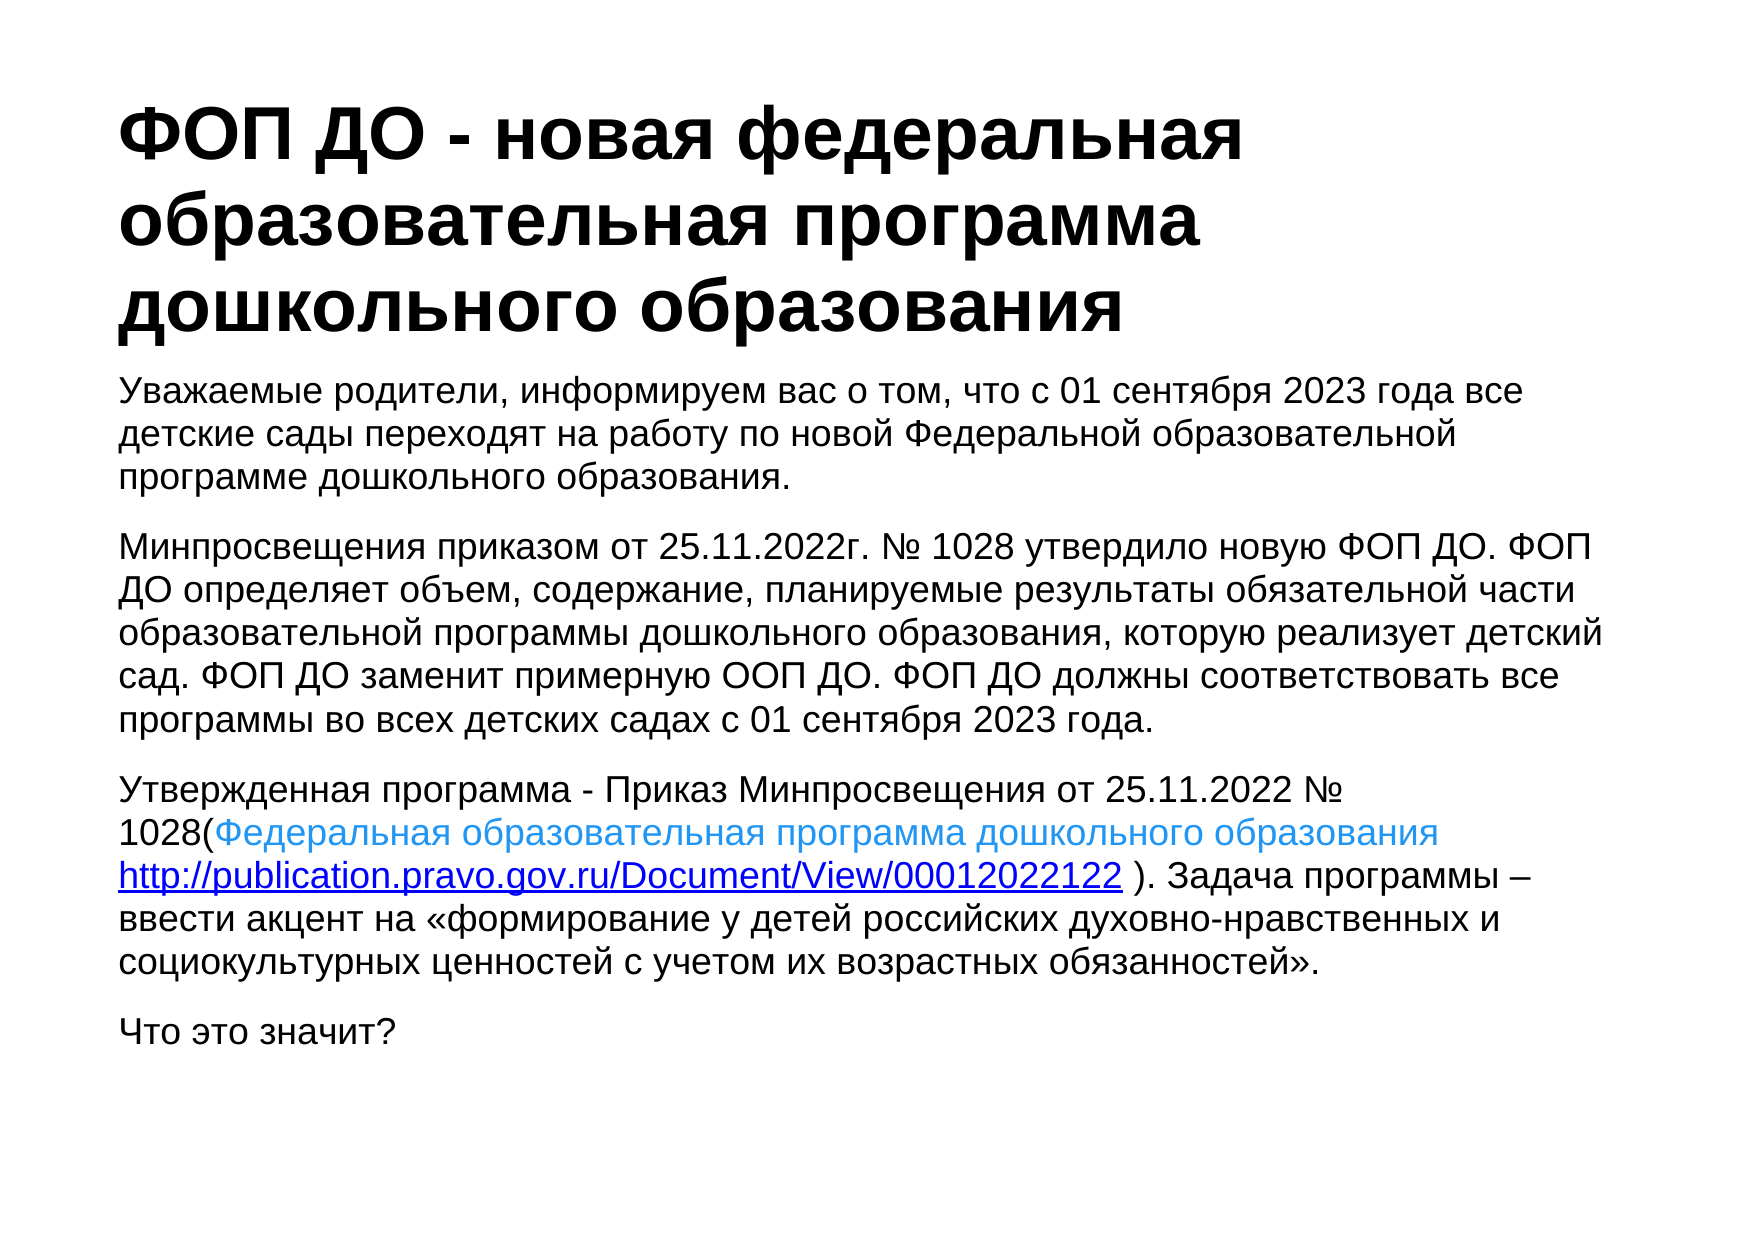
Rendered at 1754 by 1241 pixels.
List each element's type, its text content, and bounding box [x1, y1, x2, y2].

text ФОП ДО - новая федеральная образовательная программа дошкольного образования [118, 89, 1636, 347]
text Что это значит? [118, 1009, 1636, 1052]
text Уважаемые родители, информируем вас о том, что с 01 сентября 2023 года все детские сады переходят на работу по новой Федеральной образовательной программе дошкольного образования. [118, 368, 1636, 498]
text Утвержденная программа - Приказ Минпросвещения от 25.11.2022 № 1028(Федеральная образовательная программа дошкольного образования http://publication.pravo.gov.ru/Document/View/00012022122 ). Задача программы – ввести акцент на «формирование у детей российских духовно-нравственных и социокультурных ценностей с учетом их возрастных обязанностей». [118, 767, 1636, 982]
text Минпросвещения приказом от 25.11.2022г. № 1028 утвердило новую ФОП ДО. ФОП ДО определяет объем, содержание, планируемые результаты обязательной части образовательной программы дошкольного образования, которую реализует детский сад. ФОП ДО заменит примерную ООП ДО. ФОП ДО должны соответствовать все программы во всех детских садах с 01 сентября 2023 года. [118, 524, 1636, 740]
